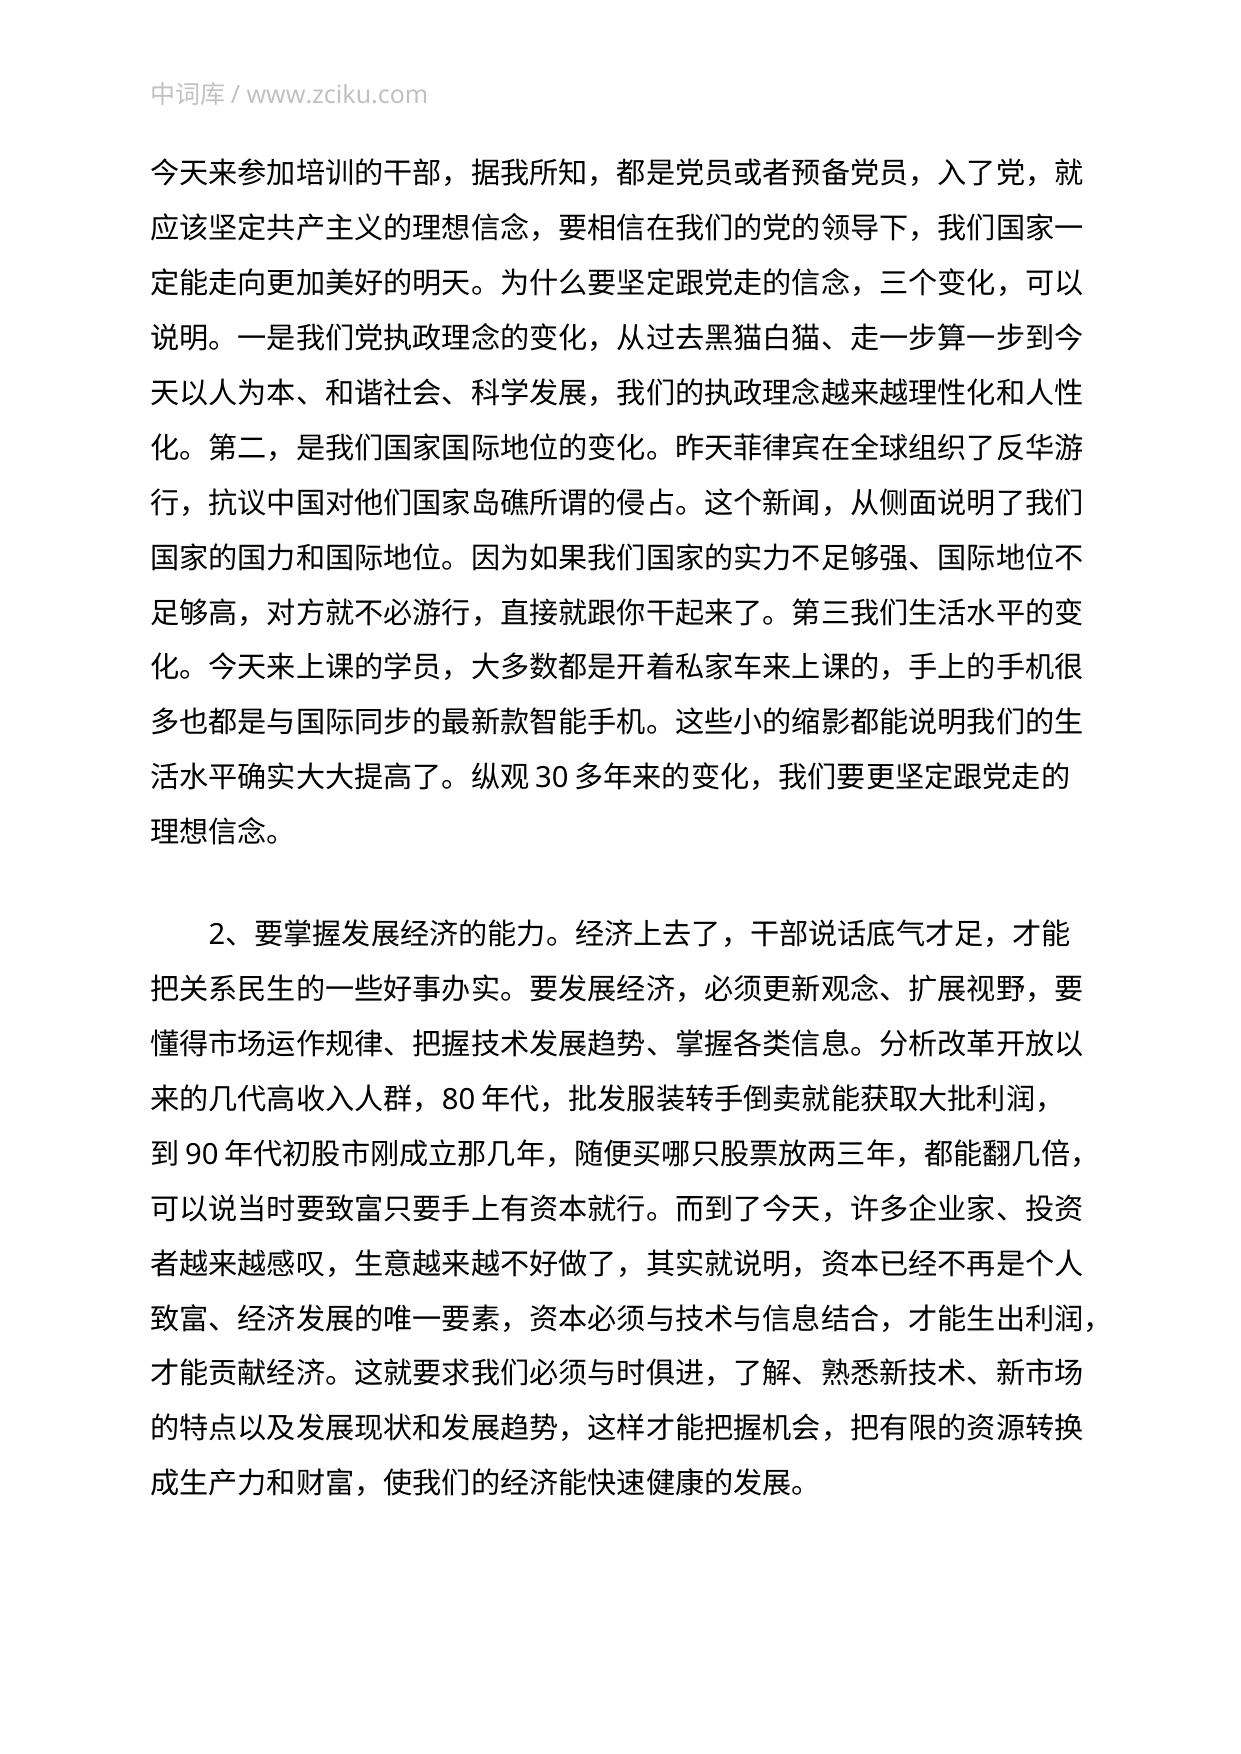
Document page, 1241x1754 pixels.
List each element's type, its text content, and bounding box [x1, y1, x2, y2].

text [150, 150, 1090, 851]
text 2、要掌握发展经济的能力。经济上去了，干部说话底气才足，才能把关系民生的一些好事办实。要发展经济，必须更新观念、扩展视野，要懂得市场运作规律、把握技术发展趋势、掌握各类信息。分析改革开放以来的几代高收入人群，80年代，批发服装转手倒卖就能获取大批利润，到90年代初股市刚成立那几年，随便买哪只股票放两三年，都能翻几倍，可以说当时要致富只要手上有资本就行。而到了今天，许多企业家、投资者越来越感叹，生意越来越不好做了，其实就说明，资本已经不再是个人致富、经济发展的唯一要素，资本必须与技术与信息结合，才能生出利润，才能贡献经济。这就要求我们必须与时俱进，了解、熟悉新技术、新市场的特点以及发展现状和发展趋势，这样才能把握机会，把有限的资源转换成生产力和财富，使我们的经济能快速健康的发展。 [150, 911, 1090, 1502]
